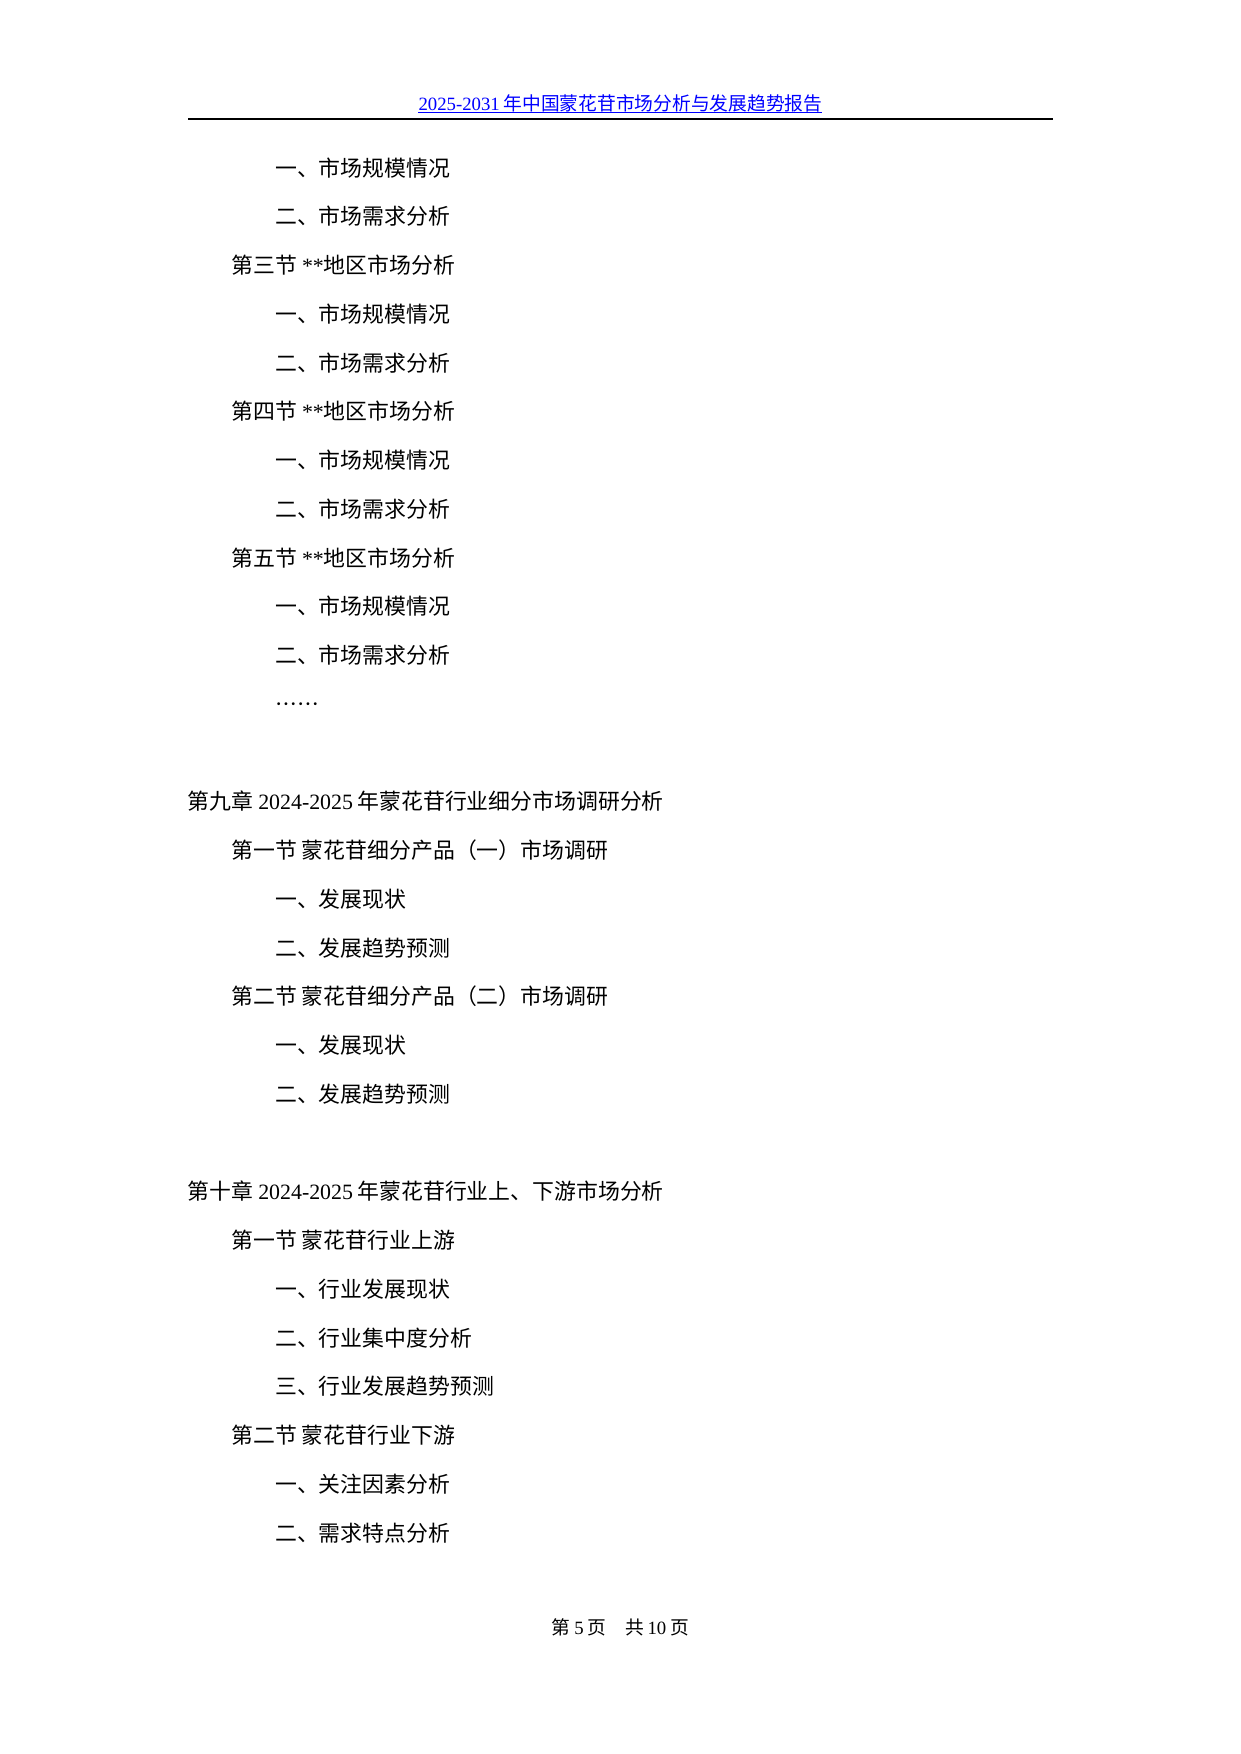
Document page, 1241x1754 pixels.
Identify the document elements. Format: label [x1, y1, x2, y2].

text [187, 150, 1053, 1548]
